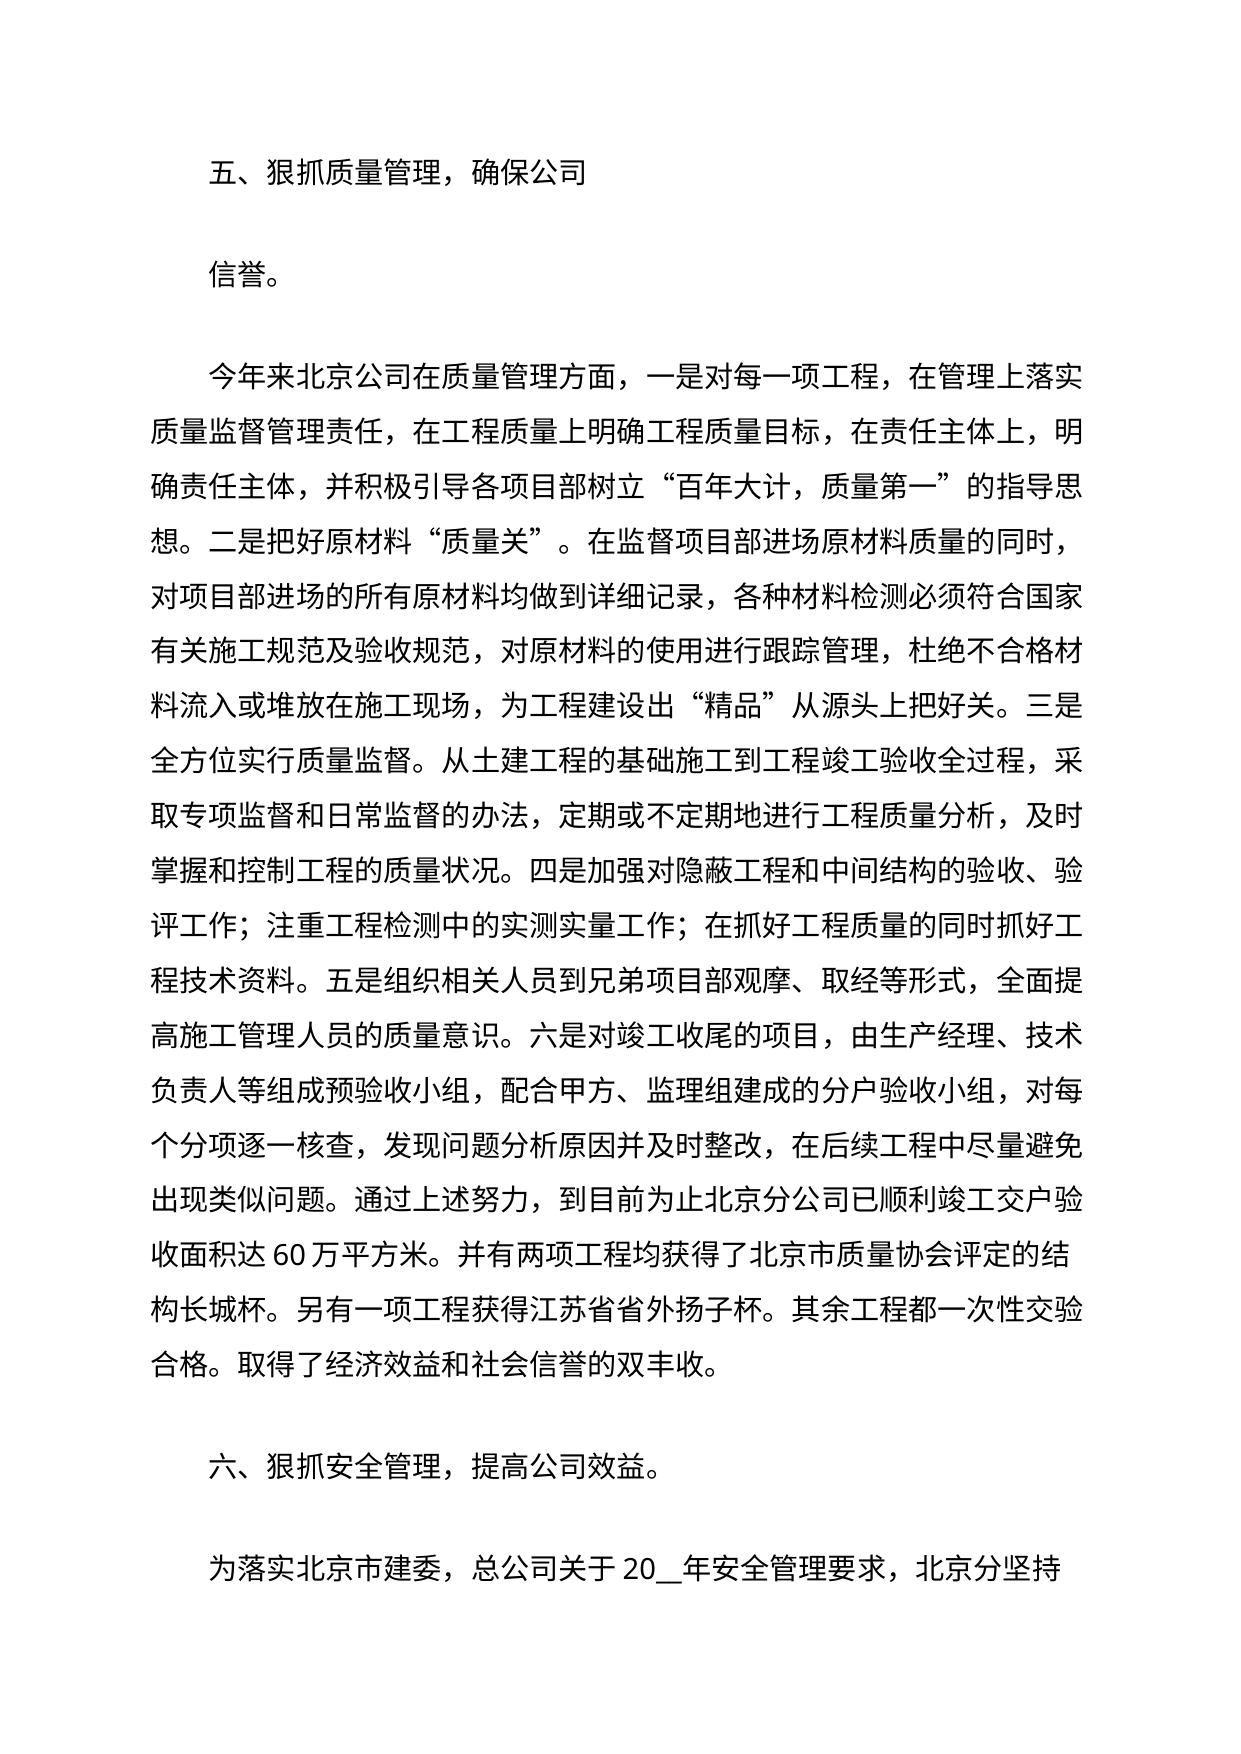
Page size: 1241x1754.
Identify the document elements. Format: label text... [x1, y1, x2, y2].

text 六、狠抓安全管理，提高公司效益。 [150, 1443, 1090, 1486]
text 信誉。 [150, 252, 1090, 294]
text 五、狠抓质量管理，确保公司 [150, 150, 1090, 192]
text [150, 1545, 1090, 1588]
text 今年来北京公司在质量管理方面，一是对每一项工程，在管理上落实质量监督管理责任，在工程质量上明确工程质量目标，在责任主体上，明确责任主体，并积极引导各项目部树立“百年大计，质量第一”的指导思想。二是把好原材料“质量关”。在监督项目部进场原材料质量的同时，对项目部进场的所有原材料均做到详细记录，各种材料检测必须符合国家有关施工规范及验收规范，对原材料的使用进行跟踪管理，杜绝不合格材料流入或堆放在施工现场，为工程建设出“精品”从源头上把好关。三是全方位实行质量监督。从土建工程的基础施工到工程竣工验收全过程，采取专项监督和日常监督的办法，定期或不定期地进行工程质量分析，及时掌握和控制工程的质量状况。四是加强对隐蔽工程和中间结构的验收、验评工作；注重工程检测中的实测实量工作；在抓好工程质量的同时抓好工程技术资料。五是组织相关人员到兄弟项目部观摩、取经等形式，全面提高施工管理人员的质量意识。六是对竣工收尾的项目，由生产经理、技术负责人等组成预验收小组，配合甲方、监理组建成的分户验收小组，对每个分项逐一核查，发现问题分析原因并及时整改，在后续工程中尽量避免出现类似问题。通过上述努力，到目前为止北京分公司已顺利竣工交户验收面积达60万平方米。并有两项工程均获得了北京市质量协会评定的结构长城杯。另有一项工程获得江苏省省外扬子杯。其余工程都一次性交验合格。取得了经济效益和社会信誉的双丰收。 [150, 353, 1090, 1384]
